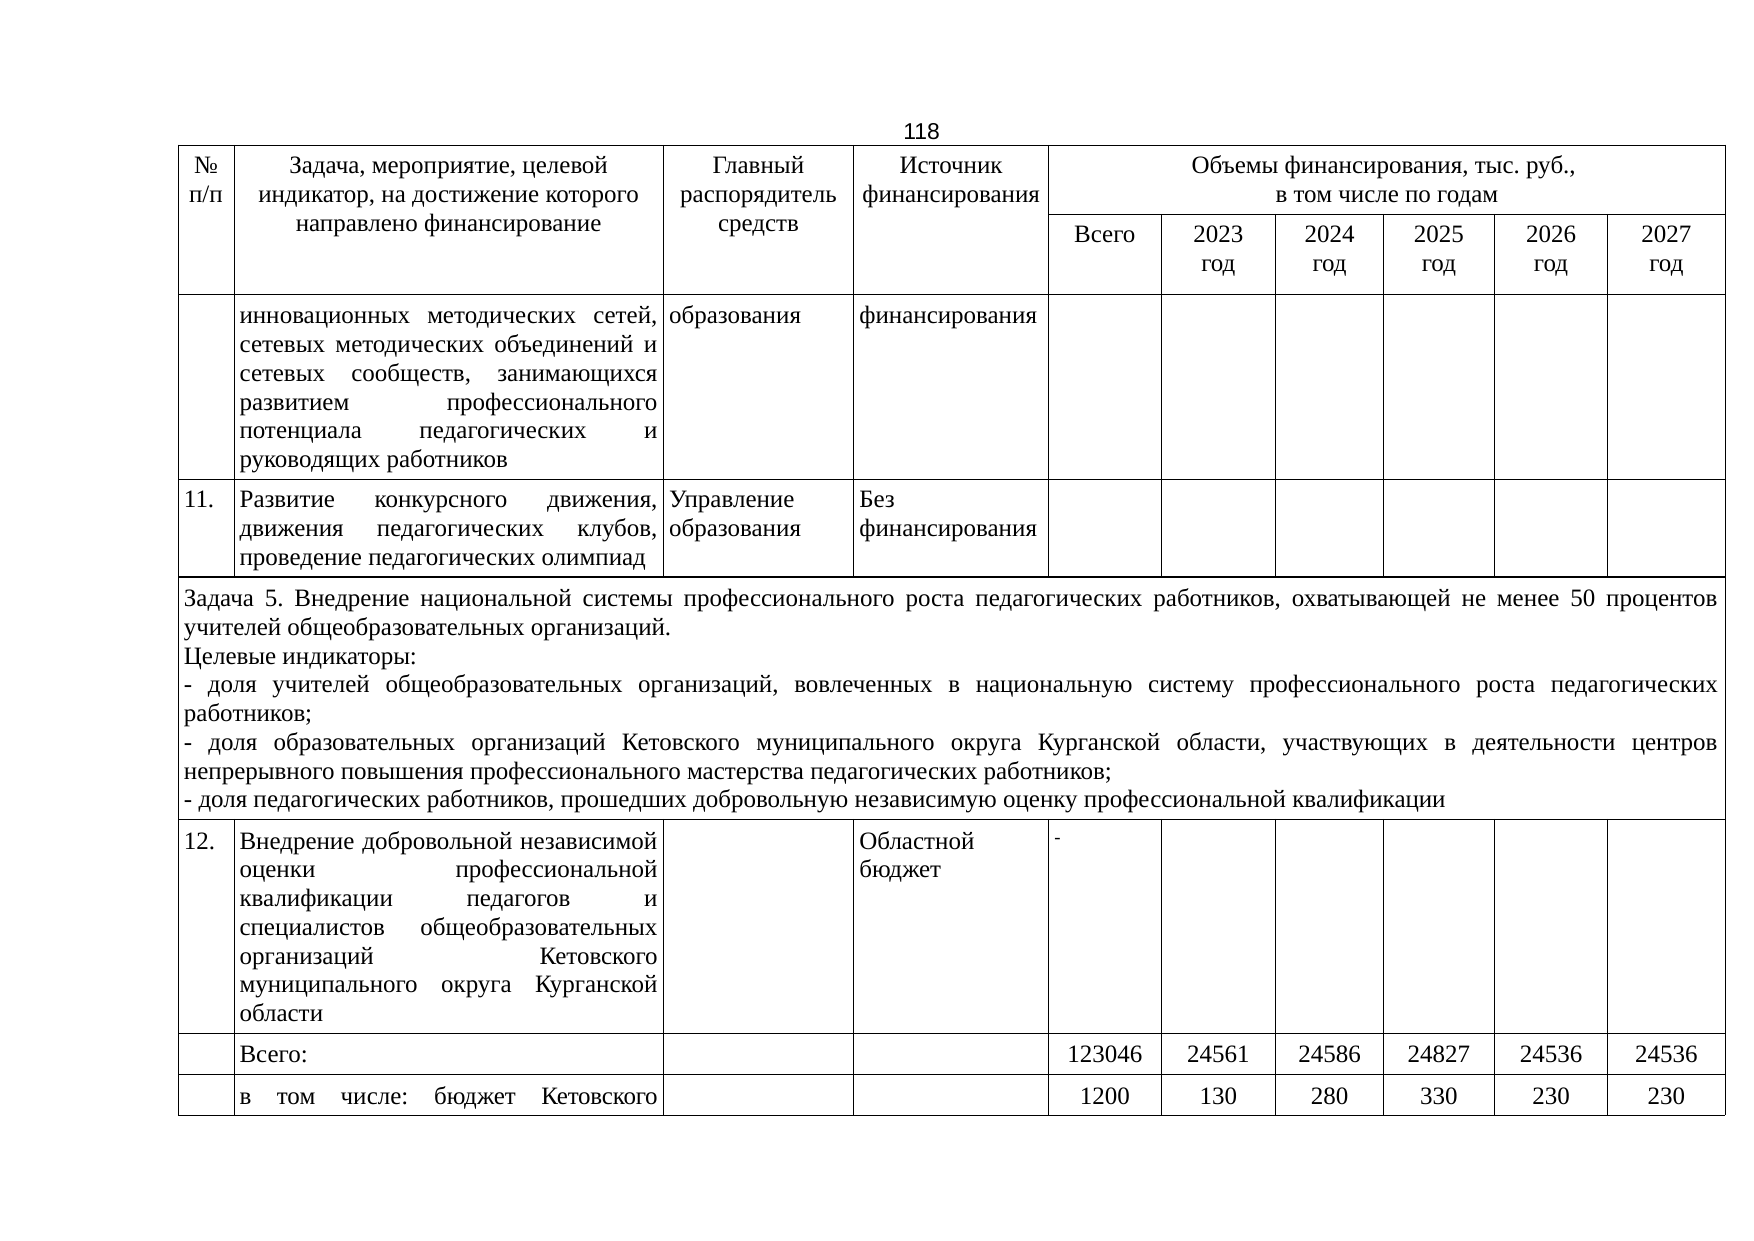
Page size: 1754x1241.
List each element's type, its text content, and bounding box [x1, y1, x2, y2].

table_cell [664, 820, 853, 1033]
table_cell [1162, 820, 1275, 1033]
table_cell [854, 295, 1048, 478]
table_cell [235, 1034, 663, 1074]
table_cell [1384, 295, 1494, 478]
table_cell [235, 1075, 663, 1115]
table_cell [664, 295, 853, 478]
table_cell Всего [1049, 215, 1161, 294]
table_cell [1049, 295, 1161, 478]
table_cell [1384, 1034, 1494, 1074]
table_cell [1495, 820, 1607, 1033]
table_header Объемы финансирования, тыс. руб., в том числе по годам [1049, 146, 1725, 214]
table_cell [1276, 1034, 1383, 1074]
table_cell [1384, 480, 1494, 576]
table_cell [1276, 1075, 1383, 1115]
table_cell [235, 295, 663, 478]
table_cell 2025 год [1384, 215, 1494, 294]
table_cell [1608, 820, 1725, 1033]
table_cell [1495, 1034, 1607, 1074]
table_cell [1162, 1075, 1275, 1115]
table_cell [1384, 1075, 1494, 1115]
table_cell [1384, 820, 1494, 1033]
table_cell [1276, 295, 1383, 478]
table_cell 2024 год [1276, 215, 1383, 294]
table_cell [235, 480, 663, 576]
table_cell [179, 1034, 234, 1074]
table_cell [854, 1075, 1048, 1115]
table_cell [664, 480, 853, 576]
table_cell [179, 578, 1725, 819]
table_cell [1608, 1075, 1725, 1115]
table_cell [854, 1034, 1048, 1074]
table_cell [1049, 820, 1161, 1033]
table_cell 2023 год [1162, 215, 1275, 294]
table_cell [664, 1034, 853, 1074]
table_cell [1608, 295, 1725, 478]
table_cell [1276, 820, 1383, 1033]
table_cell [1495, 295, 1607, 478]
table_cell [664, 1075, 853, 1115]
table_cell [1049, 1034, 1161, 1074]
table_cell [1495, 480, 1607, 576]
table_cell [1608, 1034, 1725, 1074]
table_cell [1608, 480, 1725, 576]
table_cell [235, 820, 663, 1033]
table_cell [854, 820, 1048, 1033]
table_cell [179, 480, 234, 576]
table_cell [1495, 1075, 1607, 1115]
table_cell 2027 год [1608, 215, 1725, 294]
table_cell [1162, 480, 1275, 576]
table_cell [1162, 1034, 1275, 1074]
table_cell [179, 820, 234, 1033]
table_header Источник финансирования [854, 146, 1048, 294]
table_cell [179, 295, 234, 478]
table_header № п/п [179, 146, 234, 294]
table_cell 2026 год [1495, 215, 1607, 294]
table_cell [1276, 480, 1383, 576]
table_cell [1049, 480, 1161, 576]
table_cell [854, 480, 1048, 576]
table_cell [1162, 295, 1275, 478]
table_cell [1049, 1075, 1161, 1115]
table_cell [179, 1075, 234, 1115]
table_header Задача, мероприятие, целевой индикатор, на достижение которого направлено финансирование [235, 146, 663, 294]
table_header Главный распорядитель средств [664, 146, 853, 294]
